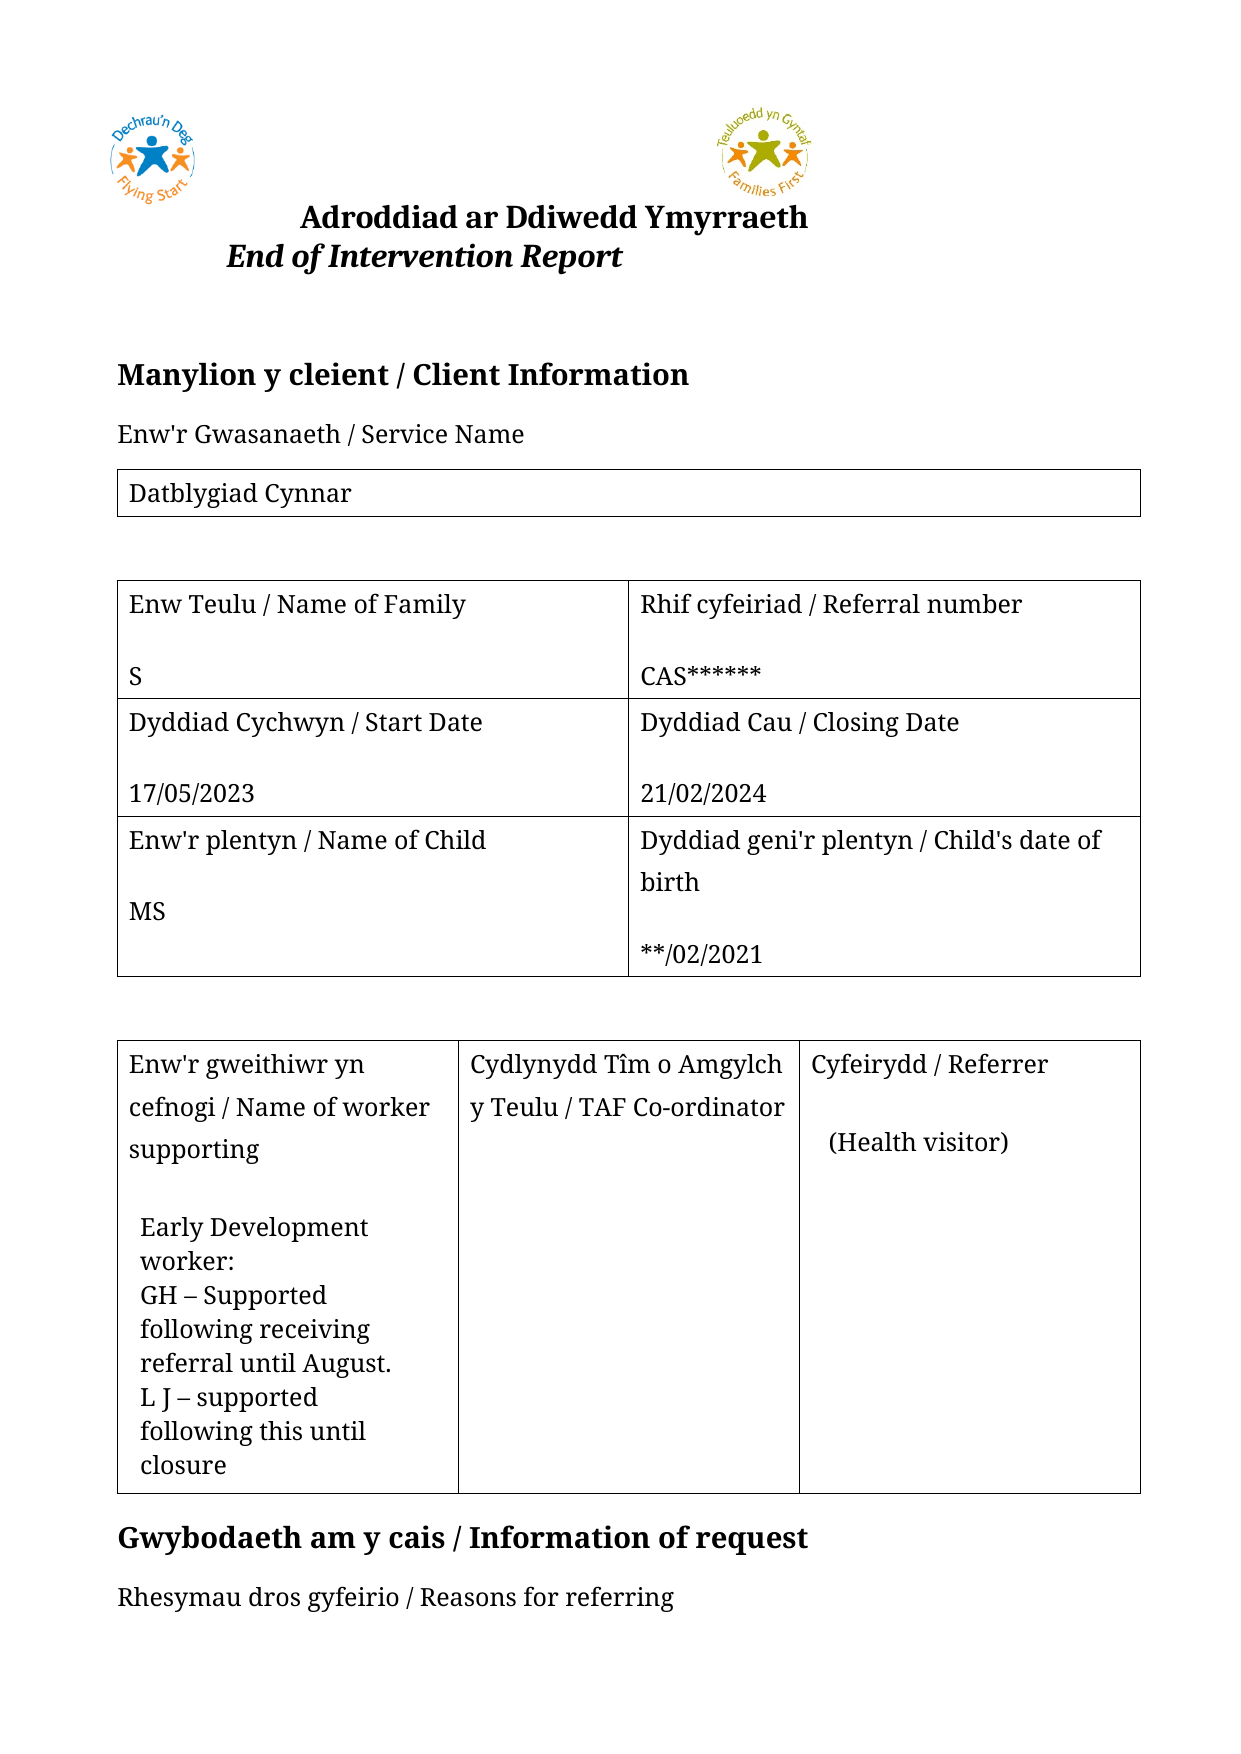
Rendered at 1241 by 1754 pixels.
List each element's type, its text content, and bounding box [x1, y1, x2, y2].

table_cell [95, 529, 1162, 989]
picture [95, 110, 210, 209]
picture [716, 105, 812, 198]
table_cell [95, 405, 1162, 528]
text End of Intervention Report [94, 237, 1162, 275]
text Adroddiad ar Ddiwedd Ymyrraeth [94, 199, 1162, 237]
table_header [95, 343, 1162, 405]
table_cell [95, 989, 1162, 1506]
table_cell [95, 1569, 1162, 1633]
table_cell [95, 1506, 1162, 1569]
